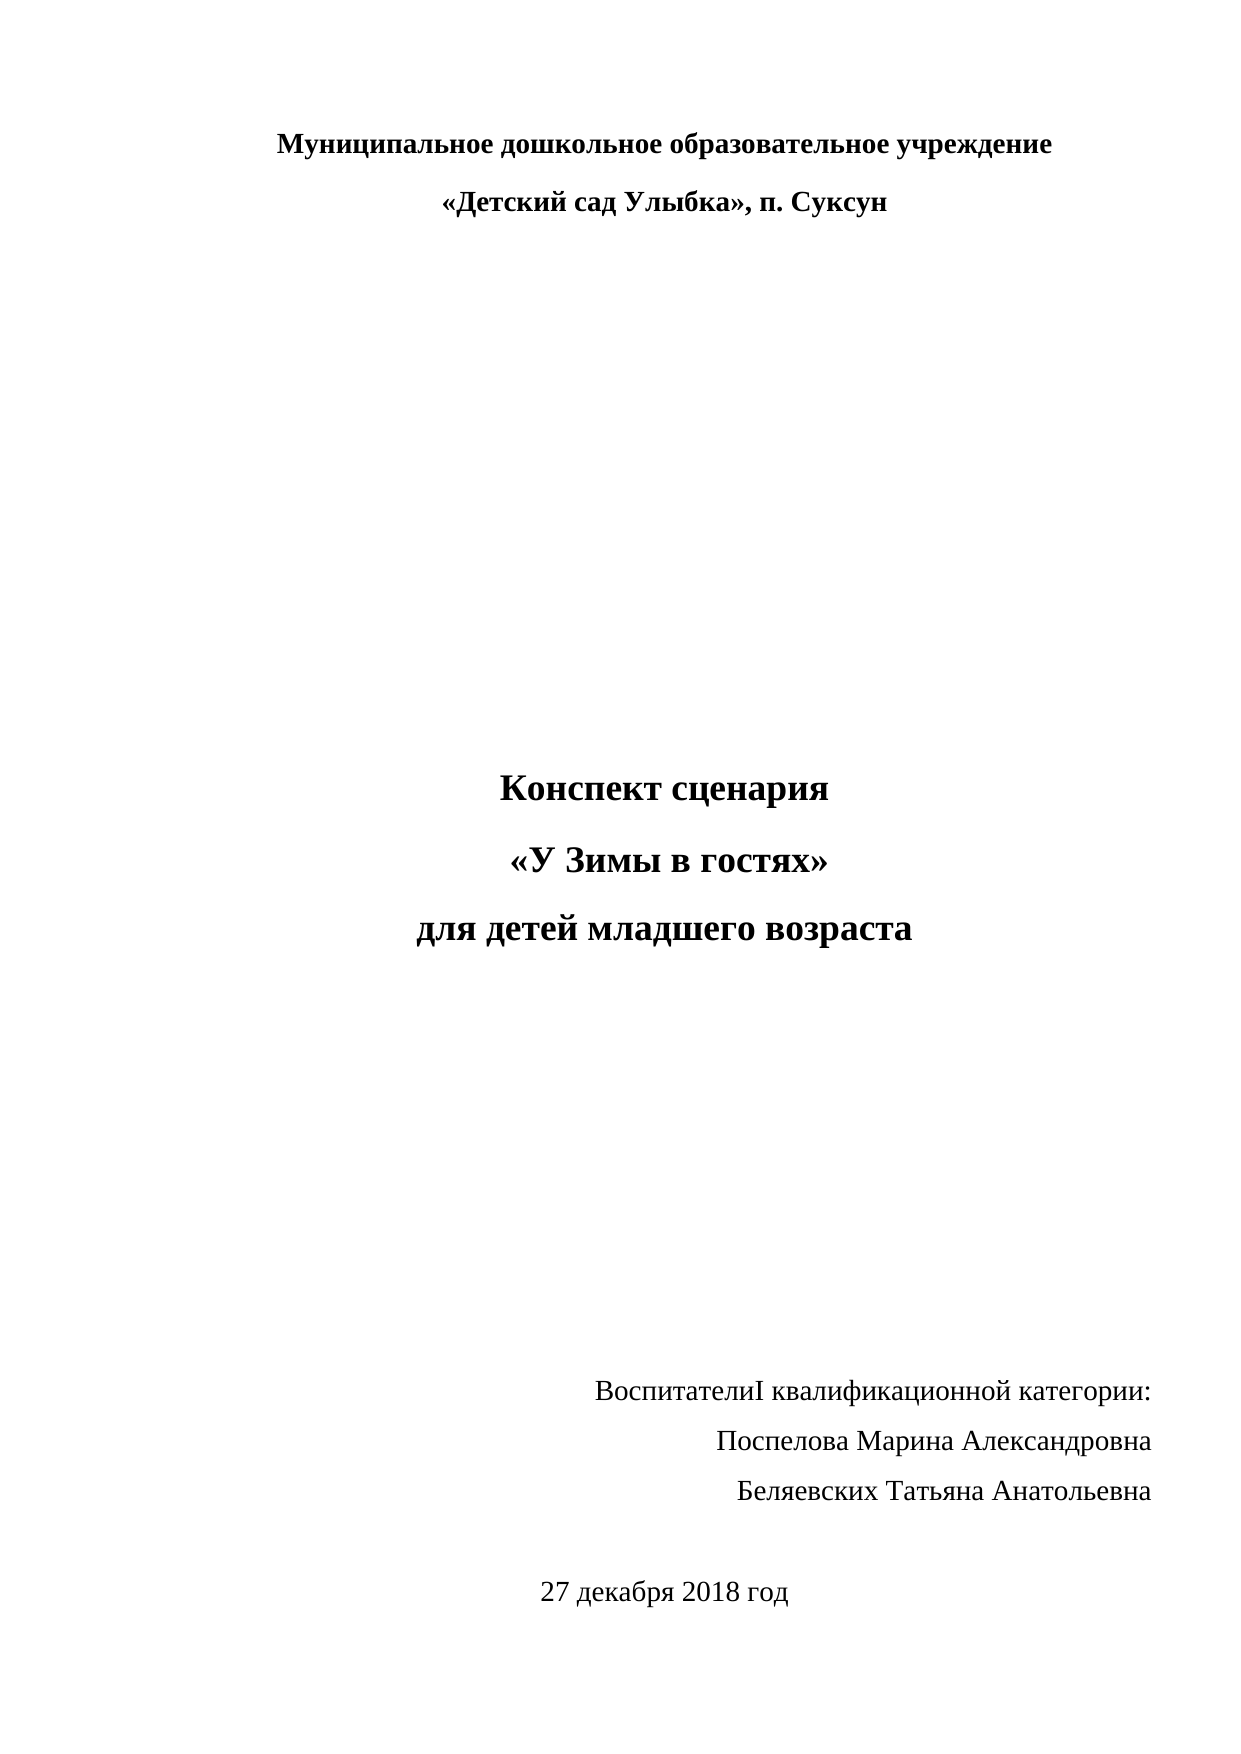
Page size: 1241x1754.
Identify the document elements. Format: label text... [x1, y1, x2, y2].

text для детей младшего возраста [177, 906, 1152, 949]
text Конспект сценария [177, 765, 1152, 808]
text «У Зимы в гостях» [177, 838, 1152, 881]
text ВоспитателиI квалификационной категории: [177, 1373, 1152, 1406]
text «Детский сад Улыбка», п. Суксун [177, 184, 1152, 218]
text Поспелова Марина Александровна [177, 1423, 1152, 1457]
text 27 декабря 2018 год [177, 1574, 1152, 1608]
text Беляевских Татьяна Анатольевна [177, 1473, 1152, 1507]
text Муниципальное дошкольное образовательное учреждение [177, 126, 1152, 159]
